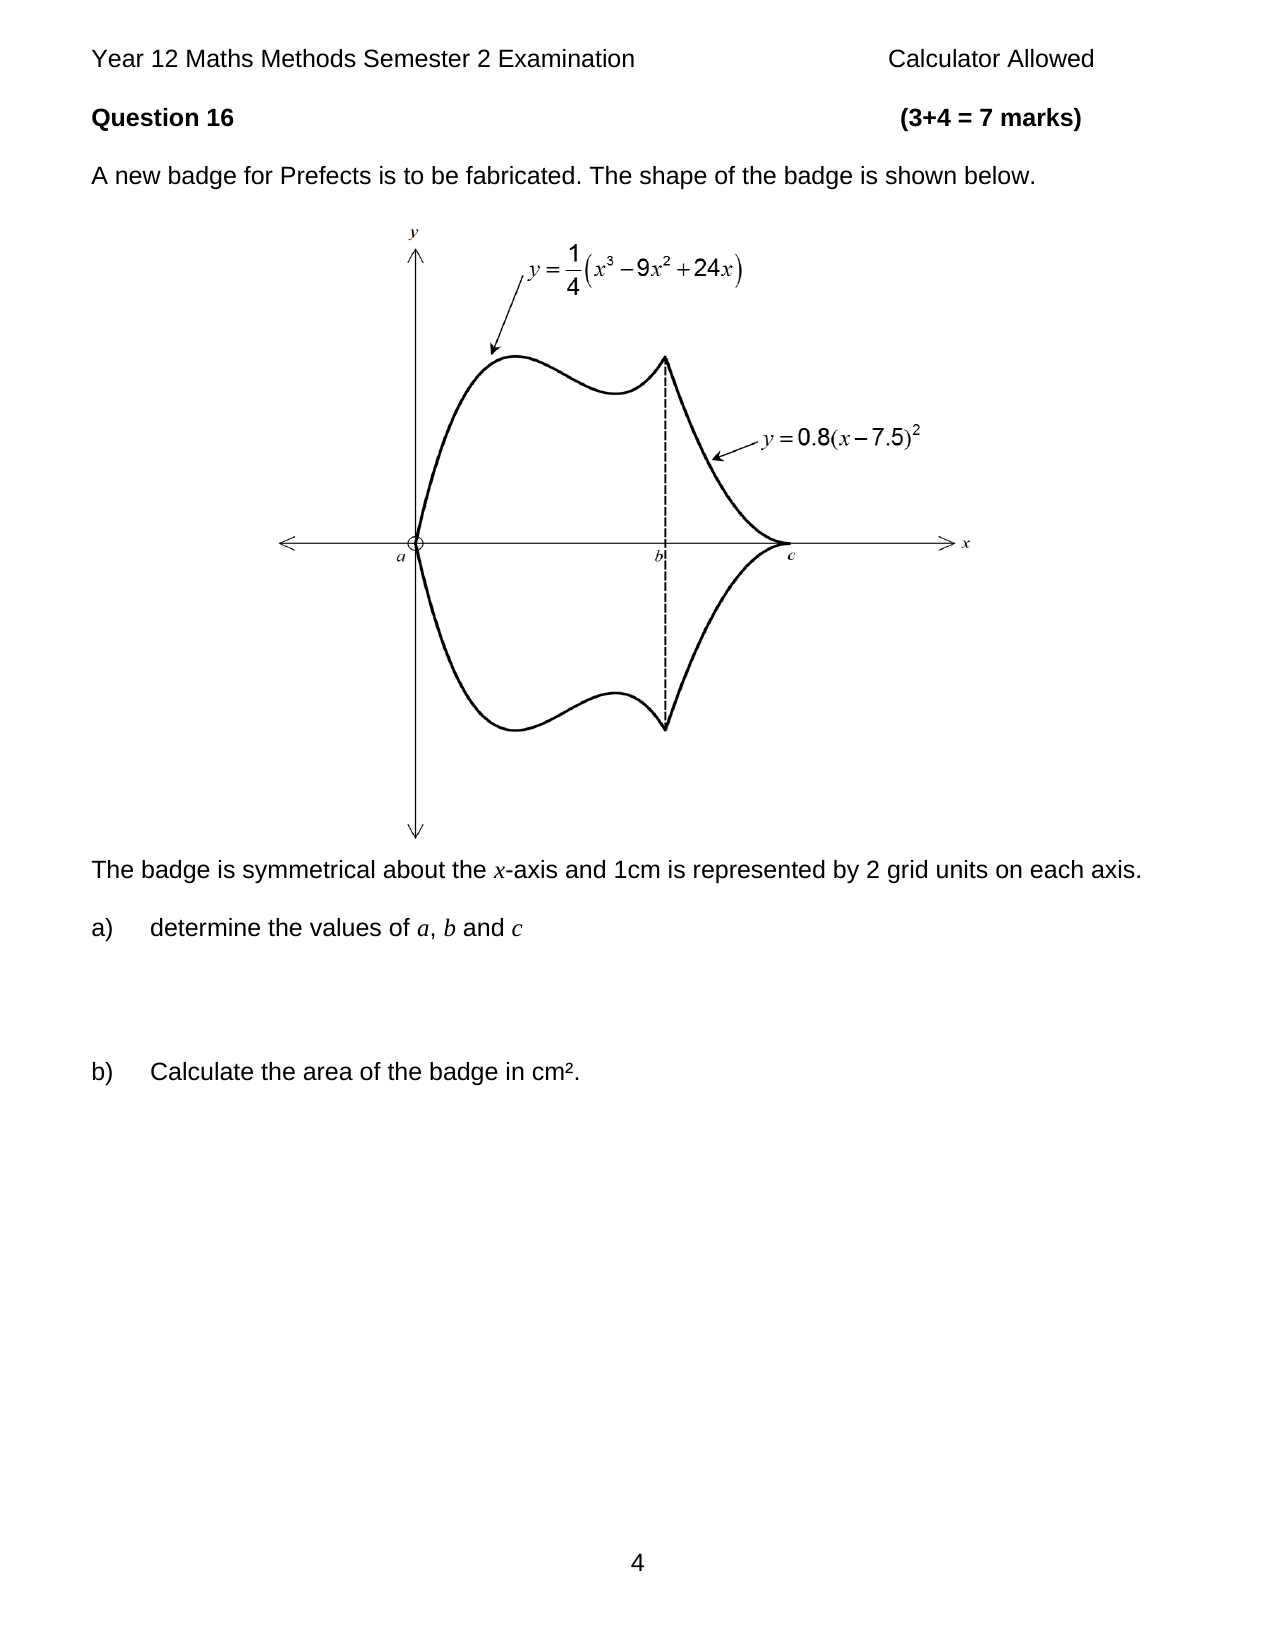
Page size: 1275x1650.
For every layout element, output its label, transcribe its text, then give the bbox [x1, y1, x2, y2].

picture [261, 218, 984, 856]
text Question 16 (3+4 = 7 marks) [91, 103, 1169, 132]
text The badge is symmetrical about the x-axis and 1cm is represented by 2 grid units on each axis. [91, 856, 1154, 884]
text a) determine the values of a, b and c [91, 913, 1154, 942]
text A new badge for Prefects is to be fabricated. The shape of the badge is shown below. [91, 161, 1154, 190]
text b) Calculate the area of the badge in cm². [91, 1057, 1154, 1086]
